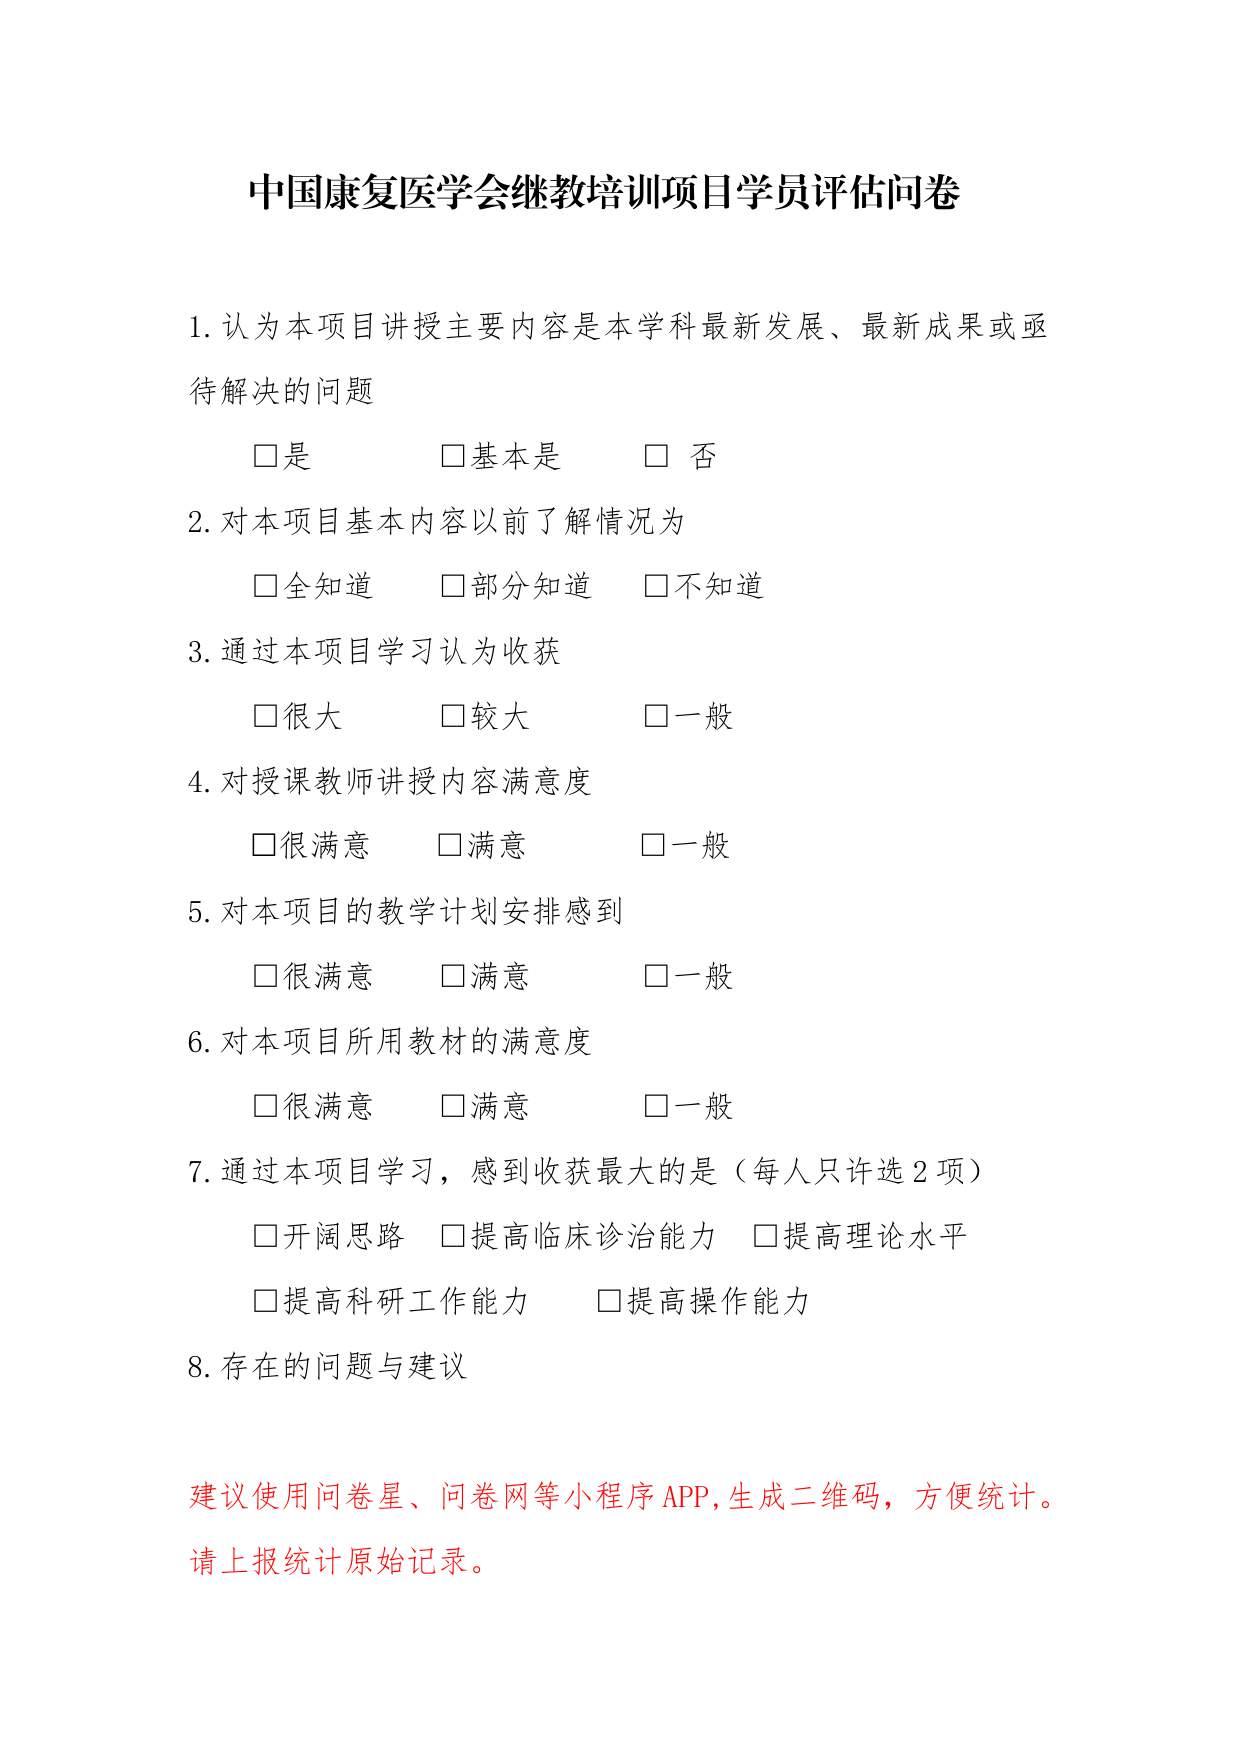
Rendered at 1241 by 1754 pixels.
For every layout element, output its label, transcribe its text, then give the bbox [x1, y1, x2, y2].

text 1.认为本项目讲授主要内容是本学科最新发展、最新成果或亟待解决的问题 [187, 292, 1053, 422]
text 5.对本项目的教学计划安排感到 [187, 877, 1053, 942]
text □提高科研工作能力 □提高操作能力 [187, 1267, 1053, 1332]
text 中国康复医学会继教培训项目学员评估问卷 [187, 162, 1053, 227]
text 请上报统计原始记录。 [187, 1527, 1053, 1592]
text 2.对本项目基本内容以前了解情况为 [187, 487, 1053, 552]
text □是 □基本是 □ 否 [187, 422, 1053, 487]
text □很满意 □满意 □一般 [187, 1072, 1053, 1137]
text 很满意 □满意 □一般 [187, 812, 1053, 877]
text 建议使用问卷星、问卷网等小程序APP,生成二维码，方便统计。 [187, 1462, 1053, 1527]
text 8.存在的问题与建议 [187, 1332, 1053, 1397]
text □很大 □较大 □一般 [187, 682, 1053, 747]
text □开阔思路 □提高临床诊治能力 □提高理论水平 [187, 1202, 1053, 1267]
text 4.对授课教师讲授内容满意度 [187, 747, 1053, 812]
text □很满意 □满意 □一般 [187, 942, 1053, 1007]
text 7.通过本项目学习，感到收获最大的是（每人只许选2项） [187, 1137, 1053, 1202]
text □全知道 □部分知道 □不知道 [187, 552, 1053, 617]
text 3.通过本项目学习认为收获 [187, 617, 1053, 682]
text 6.对本项目所用教材的满意度 [187, 1007, 1053, 1072]
